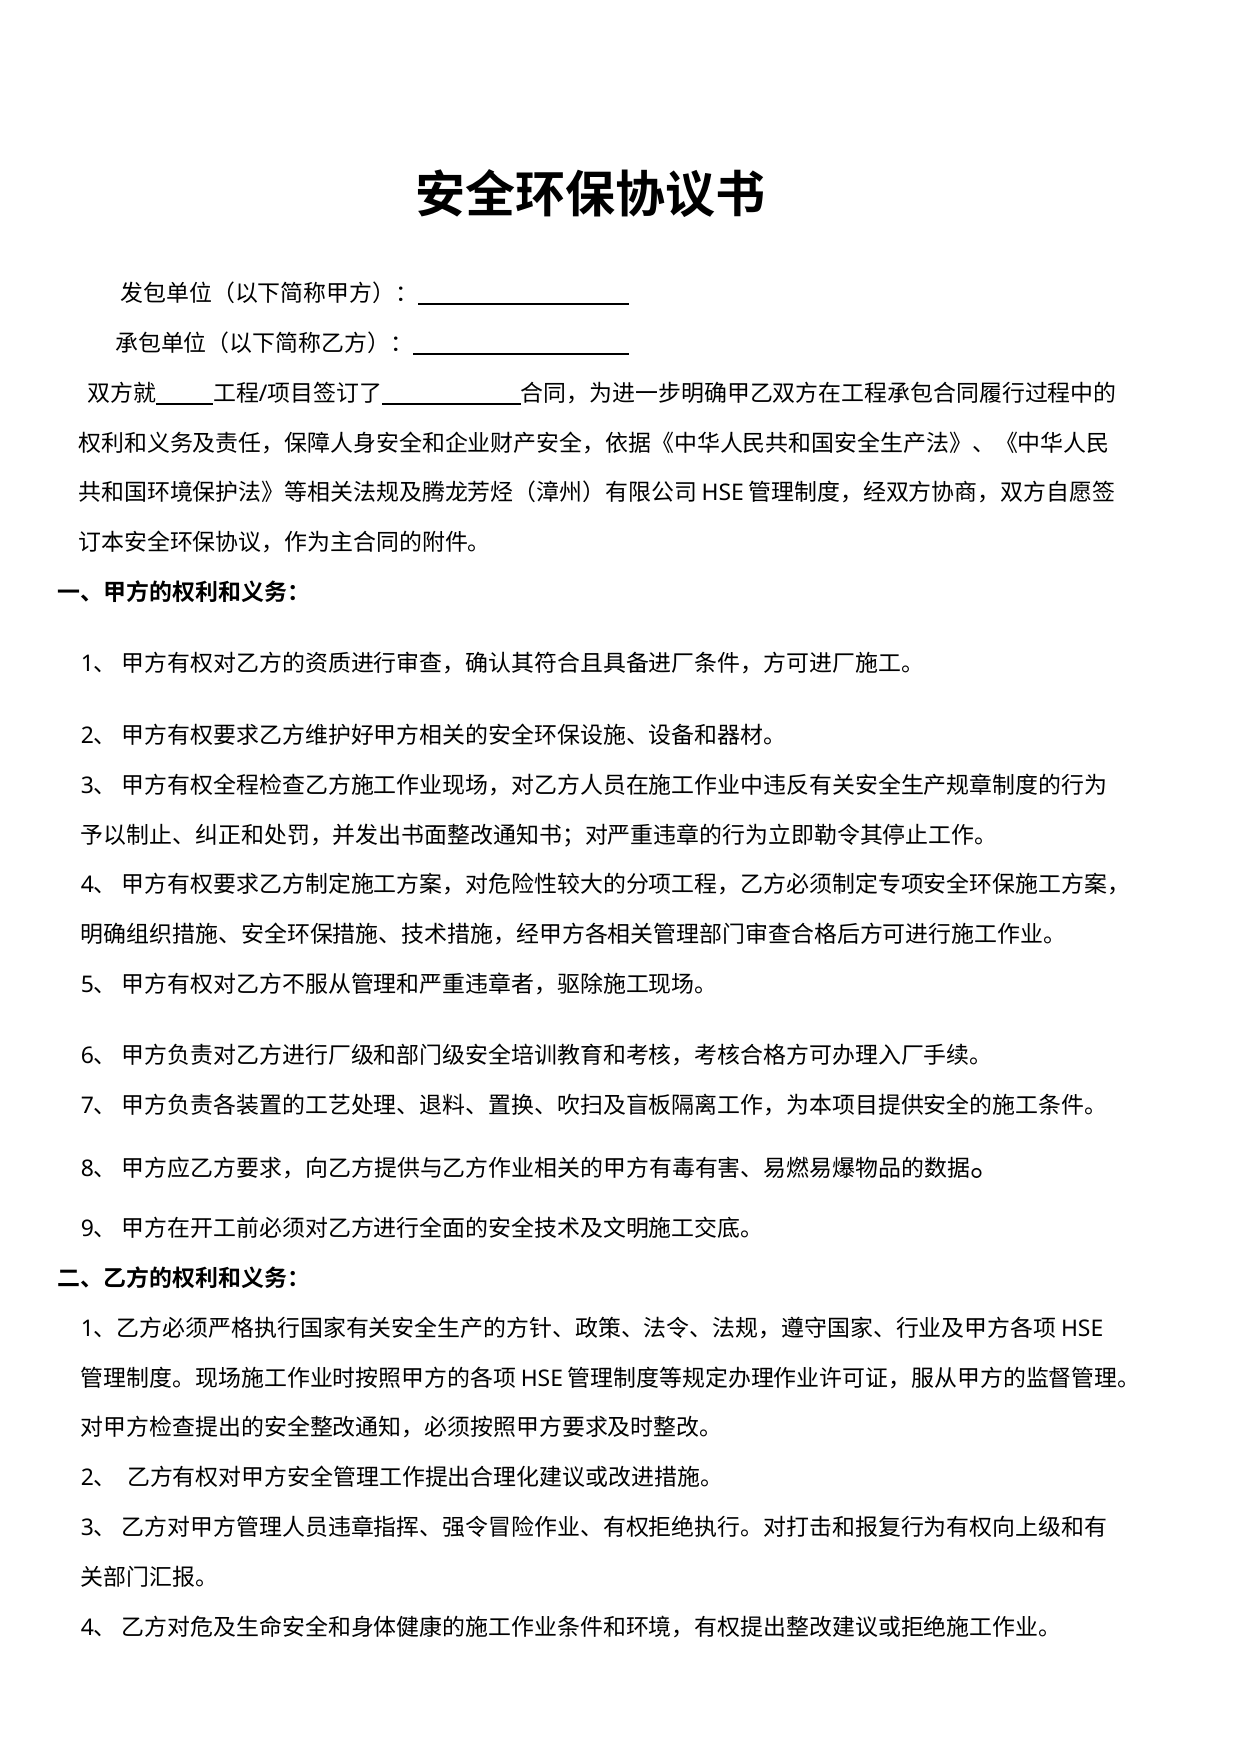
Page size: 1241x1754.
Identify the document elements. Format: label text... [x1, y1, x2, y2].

text 二、乙方的权利和义务： [58, 1260, 1123, 1293]
text 承包单位（以下简称乙方）： [69, 325, 1123, 358]
text 5、 甲方有权对乙方不服从管理和严重违章者，驱除施工现场。 [69, 966, 1123, 999]
text 4、 甲方有权要求乙方制定施工方案，对危险性较大的分项工程，乙方必须制定专项安全环保施工方案，明确组织措施、安全环保措施、技术措施，经甲方各相关管理部门审查合格后方可进行施工作业。 [81, 866, 1123, 949]
text 7、 甲方负责各装置的工艺处理、退料、置换、吹扫及盲板隔离工作，为本项目提供安全的施工条件。 [69, 1087, 1123, 1121]
text 2、 乙方有权对甲方安全管理工作提出合理化建议或改进措施。 [69, 1459, 1123, 1492]
list 6、 甲方负责对乙方进行厂级和部门级安全培训教育和考核，考核合格方可办理入厂手续。 [69, 1037, 1123, 1071]
text 8、 甲方应乙方要求，向乙方提供与乙方作业相关的甲方有毒有害、易燃易爆物品的数据。 [69, 1137, 1123, 1186]
text 3、 乙方对甲方管理人员违章指挥、强令冒险作业、有权拒绝执行。对打击和报复行为有权向上级和有关部门汇报。 [81, 1509, 1123, 1592]
text 4、 乙方对危及生命安全和身体健康的施工作业条件和环境，有权提出整改建议或拒绝施工作业。 [69, 1609, 1123, 1642]
text 9、 甲方在开工前必须对乙方进行全面的安全技术及文明施工交底。 [69, 1210, 1123, 1243]
text 双方就 工程/项目签订了 合同，为进一步明确甲乙双方在工程承包合同履行过程中的权利和义务及责任，保障人身安全和企业财产安全，依据《中华人民共和国安全生产法》、《中华人民共和国环境保护法》等相关法规及腾龙芳烃（漳州）有限公司HSE管理制度，经双方协商，双方自愿签订本安全环保协议，作为主合同的附件。 [58, 374, 1123, 557]
list 2、 甲方有权要求乙方维护好甲方相关的安全环保设施、设备和器材。 [69, 717, 1123, 750]
list 1、 甲方有权对乙方的资质进行审查，确认其符合且具备进厂条件，方可进厂施工。 [69, 645, 1123, 678]
text 发包单位（以下简称甲方）： [120, 275, 1123, 308]
text 一、甲方的权利和义务： [58, 574, 1123, 607]
text 安全环保协议书 [58, 154, 1123, 227]
text 3、 甲方有权全程检查乙方施工作业现场，对乙方人员在施工作业中违反有关安全生产规章制度的行为予以制止、纠正和处罚，并发出书面整改通知书；对严重违章的行为立即勒令其停止工作。 [81, 767, 1123, 850]
text 1、乙方必须严格执行国家有关安全生产的方针、政策、法令、法规，遵守国家、行业及甲方各项HSE管理制度。现场施工作业时按照甲方的各项HSE管理制度等规定办理作业许可证，服从甲方的监督管理。对甲方检查提出的安全整改通知，必须按照甲方要求及时整改。 [81, 1309, 1123, 1442]
